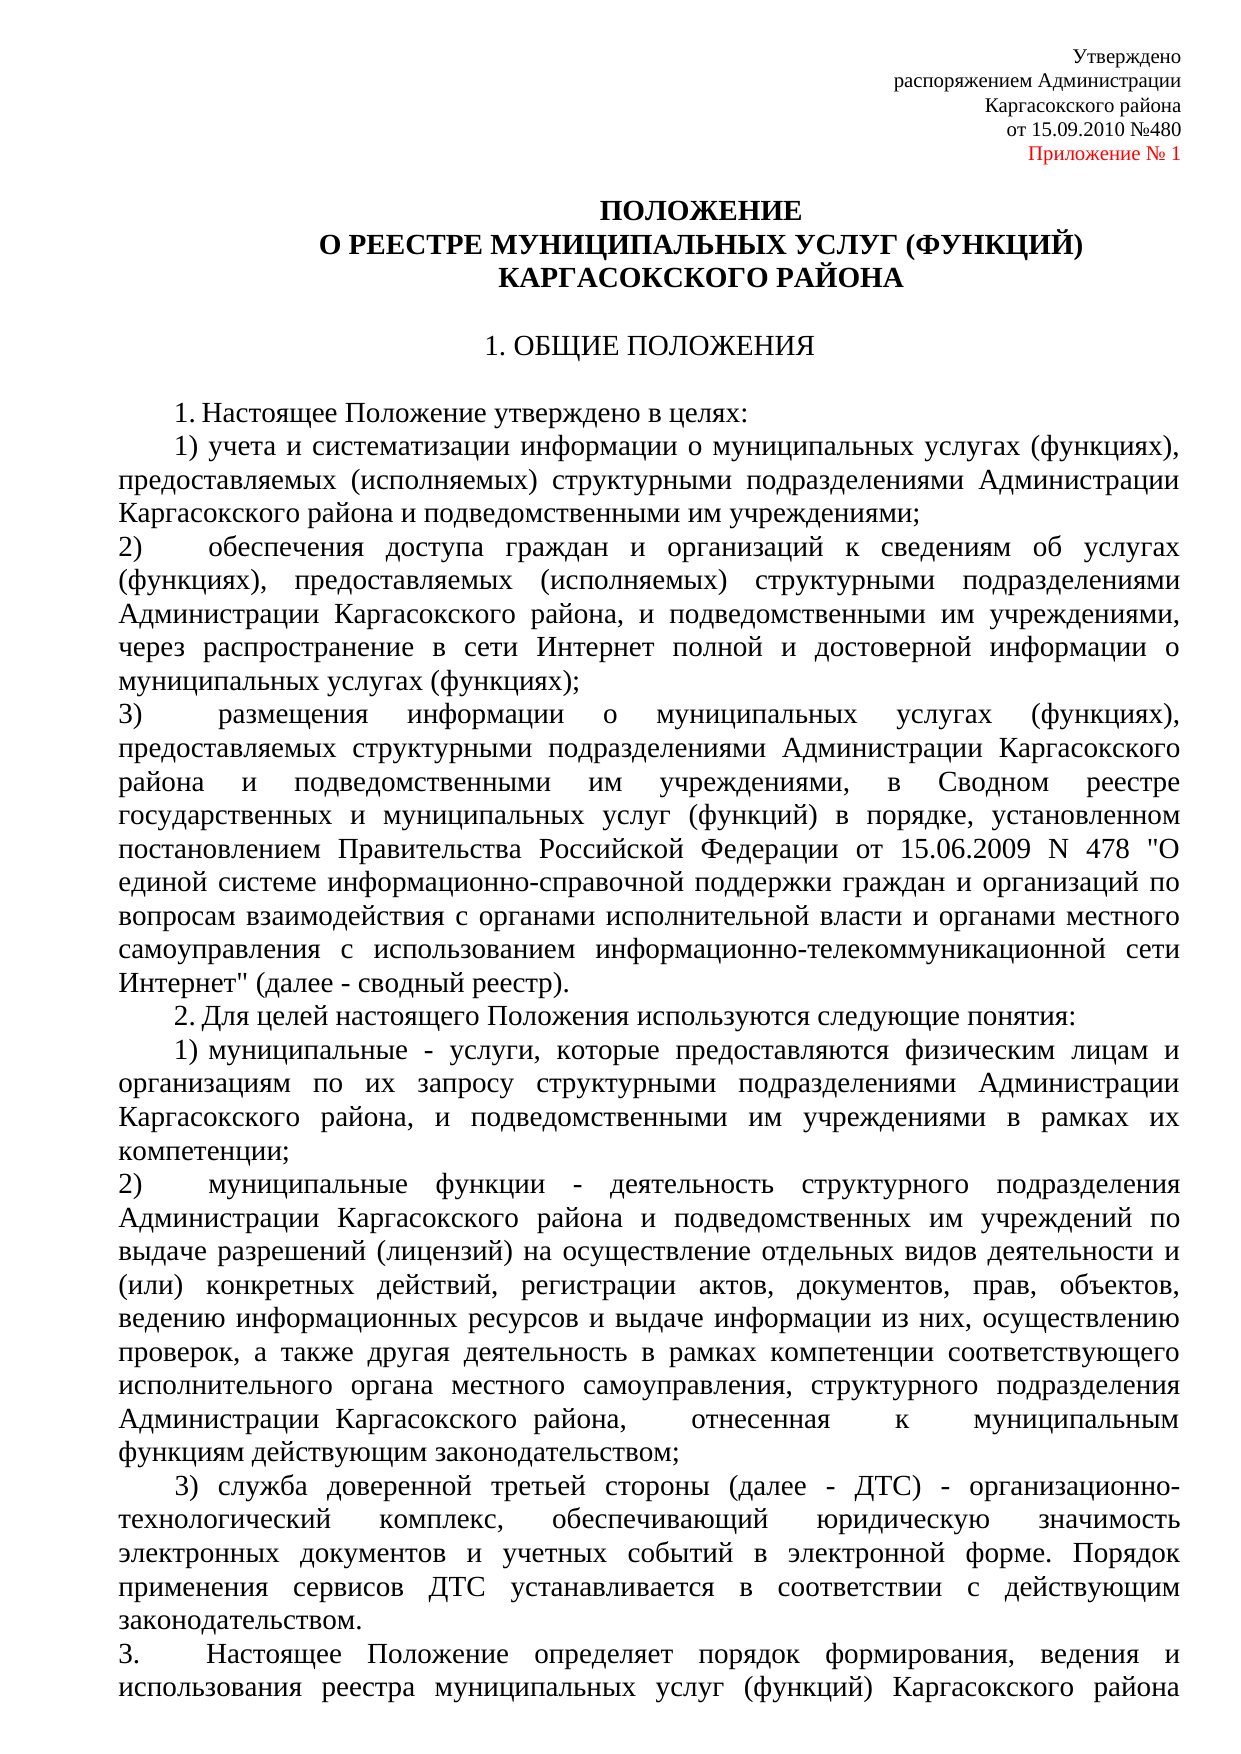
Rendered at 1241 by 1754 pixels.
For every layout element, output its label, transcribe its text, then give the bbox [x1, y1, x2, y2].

list муниципальные функции - деятельность структурного подразделения Администрации Каргасокского района и подведомственных им учреждений по выдаче разрешений (лицензий) на осуществление отдельных видов деятельности и (или) конкретных действий, регистрации актов, документов, прав, объектов, ведению информационных ресурсов и выдаче информации из них, осуществлению проверок, а также другая деятельность в рамках компетенции соответствующего исполнительного органа местного самоуправления, структурного подразделения Администрации Каргасокского района, отнесенная к муниципальным функциям действующим законодательством; [118, 1166, 1181, 1468]
list муниципальные - услуги, которые предоставляются физическим лицам и организациям по их запросу структурными подразделениями Администрации Каргасокского района, и подведомственными им учреждениями в рамках их компетенции; [118, 1032, 1180, 1166]
text Утверждено [646, 44, 1181, 68]
text О РЕЕСТРЕ МУНИЦИПАЛЬНЫХ УСЛУГ (ФУНКЦИЙ) КАРГАСОКСКОГО РАЙОНА [221, 227, 1181, 294]
text распоряжением Администрации [646, 68, 1181, 92]
text 2. Для целей настоящего Положения используются следующие понятия: [174, 998, 1181, 1032]
list размещения информации о муниципальных услугах (функциях), предоставляемых структурными подразделениями Администрации Каргасокского района и подведомственными им учреждениями, в Сводном реестре государственных и муниципальных услуг (функций) в порядке, установленном постановлением Правительства Российской Федерации от 15.06.2009 N 478 "О единой системе информационно-справочной поддержки граждан и организаций по вопросам взаимодействия с органами исполнительной власти и органами местного самоуправления с использованием информационно-телекоммуникационной сети Интернет" (далее - сводный реестр). [118, 697, 1181, 998]
text от 15.09.2010 №480 [646, 117, 1181, 141]
text 3) служба доверенной третьей стороны (далее - ДТС) - организационно-технологический комплекс, обеспечивающий юридическую значимость электронных документов и учетных событий в электронной форме. Порядок применения сервисов ДТС устанавливается в соответствии с действующим законодательством. [118, 1468, 1181, 1636]
list учета и систематизации информации о муниципальных услугах (функциях), предоставляемых (исполняемых) структурными подразделениями Администрации Каргасокского района и подведомственными им учреждениями; [118, 428, 1180, 529]
list обеспечения доступа граждан и организаций к сведениям об услугах (функциях), предоставляемых (исполняемых) структурными подразделениями Администрации Каргасокского района, и подведомственными им учреждениями, через распространение в сети Интернет полной и достоверной информации о муниципальных услугах (функциях); [118, 529, 1181, 697]
text ПОЛОЖЕНИЕ [221, 193, 1181, 227]
text 1. ОБЩИЕ ПОЛОЖЕНИЯ [118, 328, 1181, 361]
text 1. Настоящее Положение утверждено в целях: [174, 395, 1181, 428]
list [118, 1636, 1181, 1703]
text Приложение № 1 [646, 141, 1181, 165]
text Каргасокского района [646, 92, 1181, 117]
